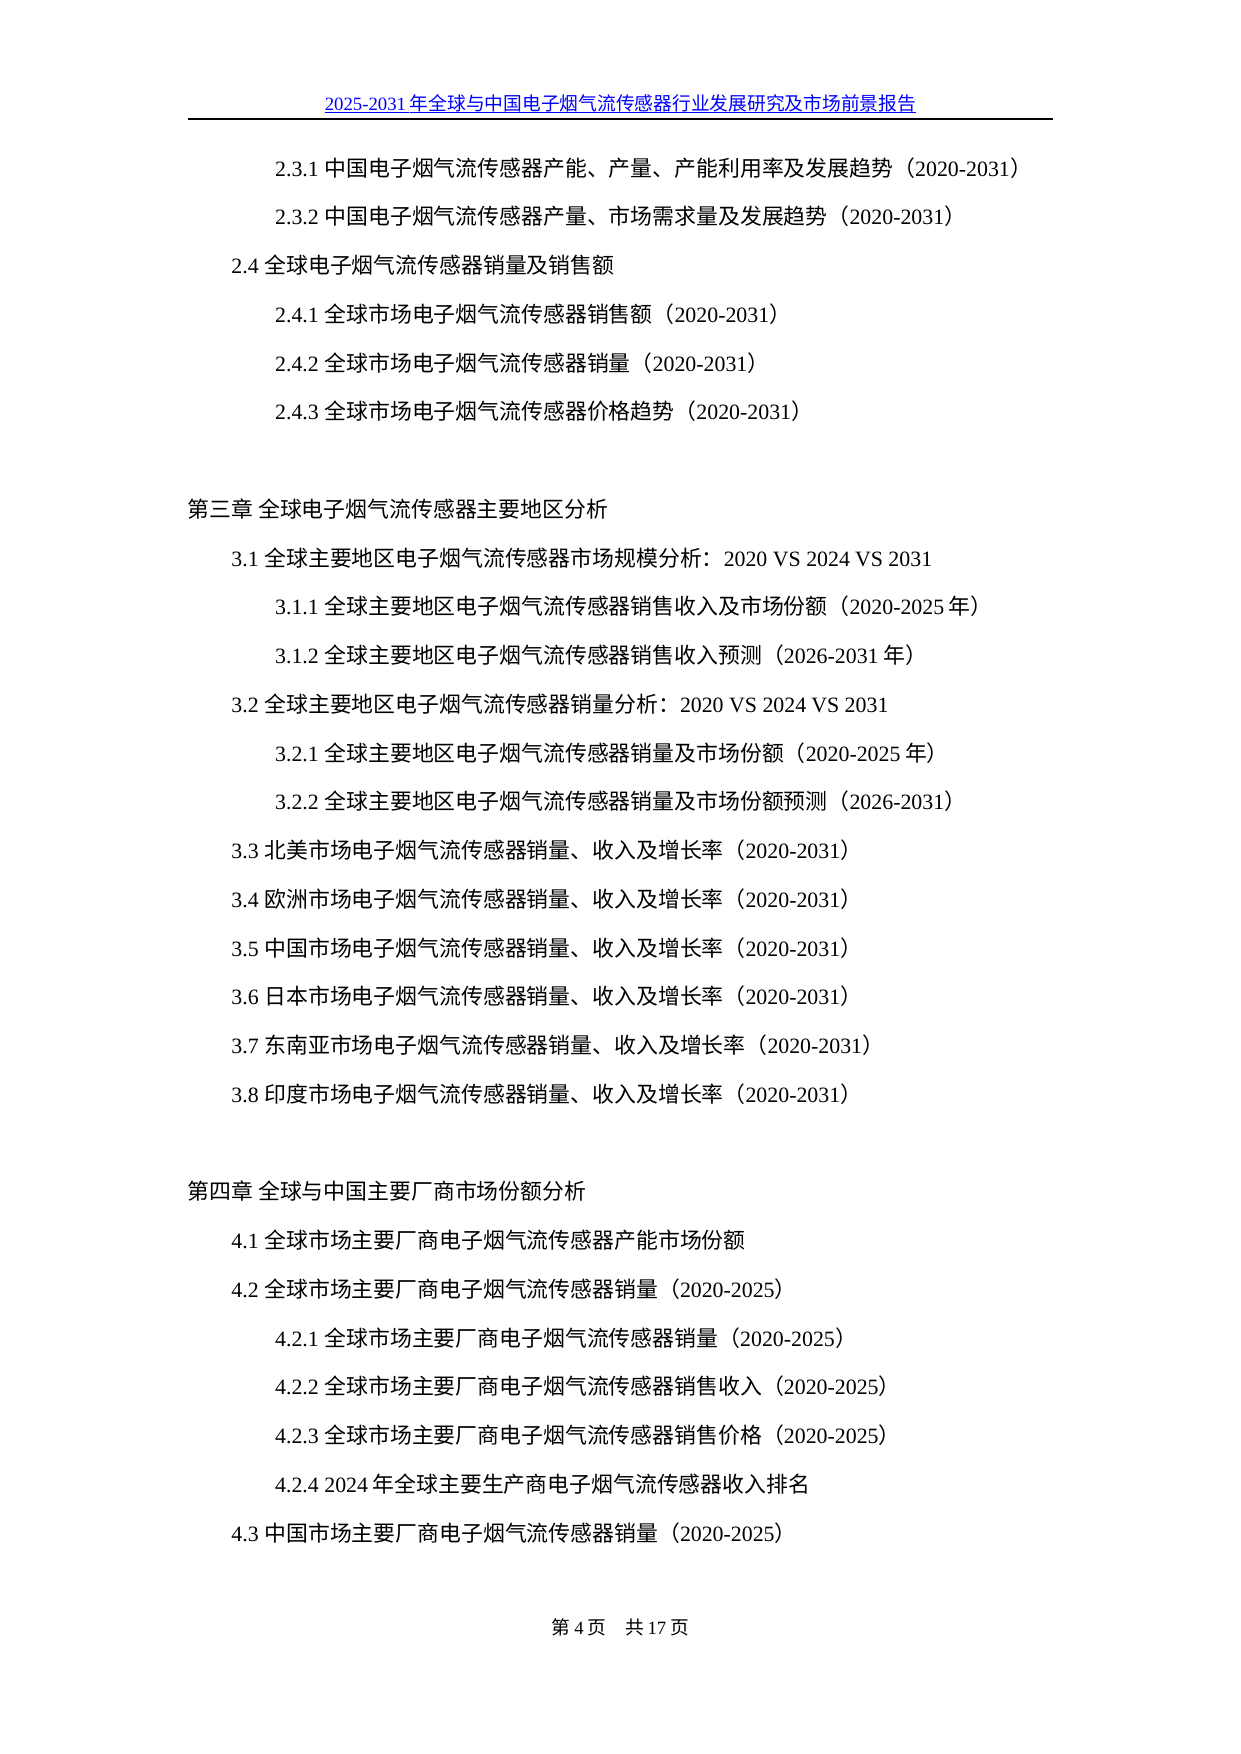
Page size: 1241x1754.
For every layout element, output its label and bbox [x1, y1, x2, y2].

text [187, 150, 1053, 1548]
